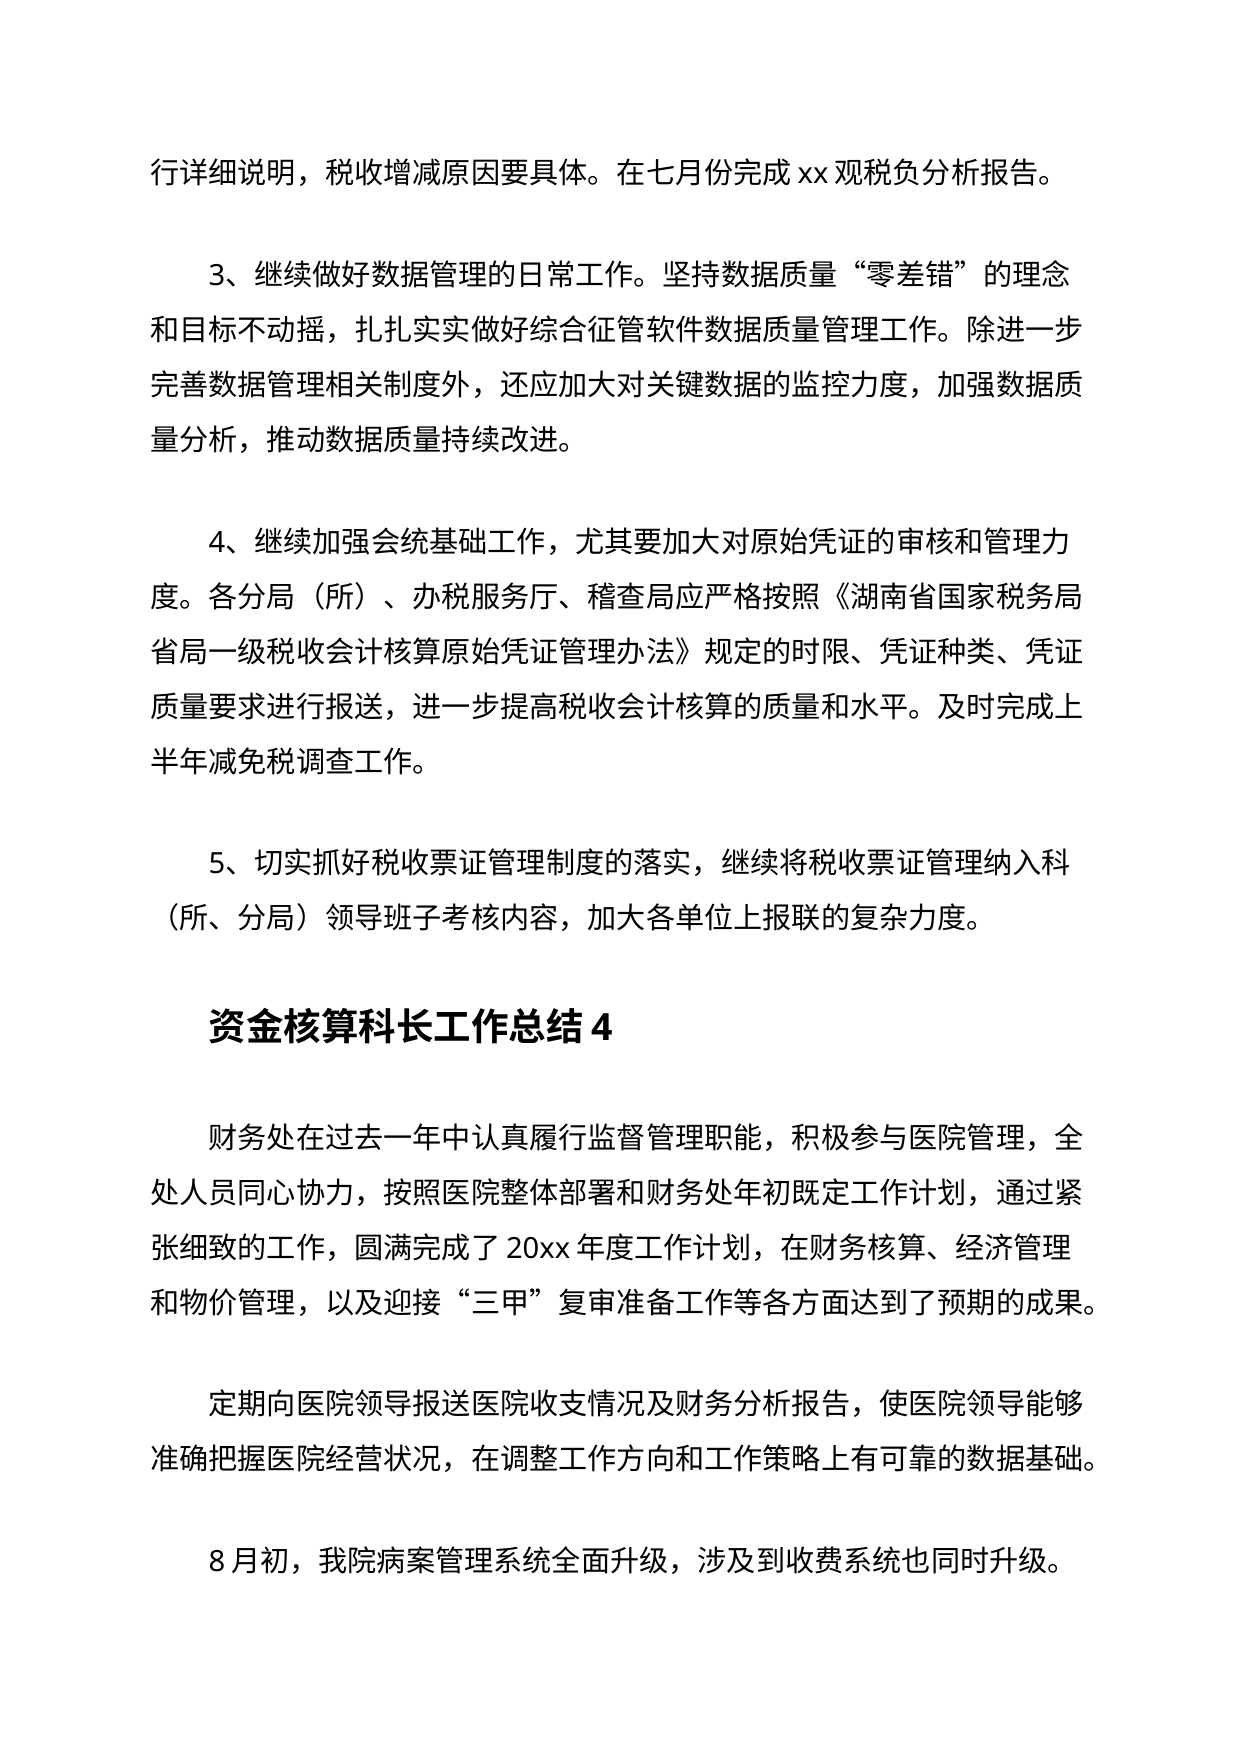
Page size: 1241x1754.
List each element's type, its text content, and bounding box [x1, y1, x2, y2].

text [150, 1538, 1090, 1580]
text 3、继续做好数据管理的日常工作。坚持数据质量“零差错”的理念和目标不动摇，扎扎实实做好综合征管软件数据质量管理工作。除进一步完善数据管理相关制度外，还应加大对关键数据的监控力度，加强数据质量分析，推动数据质量持续改进。 [150, 252, 1090, 459]
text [150, 150, 1090, 192]
text 4、继续加强会统基础工作，尤其要加大对原始凭证的审核和管理力度。各分局（所）、办税服务厅、稽查局应严格按照《湖南省国家税务局省局一级税收会计核算原始凭证管理办法》规定的时限、凭证种类、凭证质量要求进行报送，进一步提高税收会计核算的质量和水平。及时完成上半年减免税调查工作。 [150, 518, 1090, 781]
text 财务处在过去一年中认真履行监督管理职能，积极参与医院管理，全处人员同心协力，按照医院整体部署和财务处年初既定工作计划，通过紧张细致的工作，圆满完成了20xx年度工作计划，在财务核算、经济管理和物价管理，以及迎接“三甲”复审准备工作等各方面达到了预期的成果。 [150, 1114, 1090, 1321]
text 定期向医院领导报送医院收支情况及财务分析报告，使医院领导能够准确把握医院经营状况，在调整工作方向和工作策略上有可靠的数据基础。 [150, 1381, 1090, 1478]
text 资金核算科长工作总结4 [150, 997, 1090, 1051]
text 5、切实抓好税收票证管理制度的落实，继续将税收票证管理纳入科（所、分局）领导班子考核内容，加大各单位上报联的复杂力度。 [150, 840, 1090, 937]
